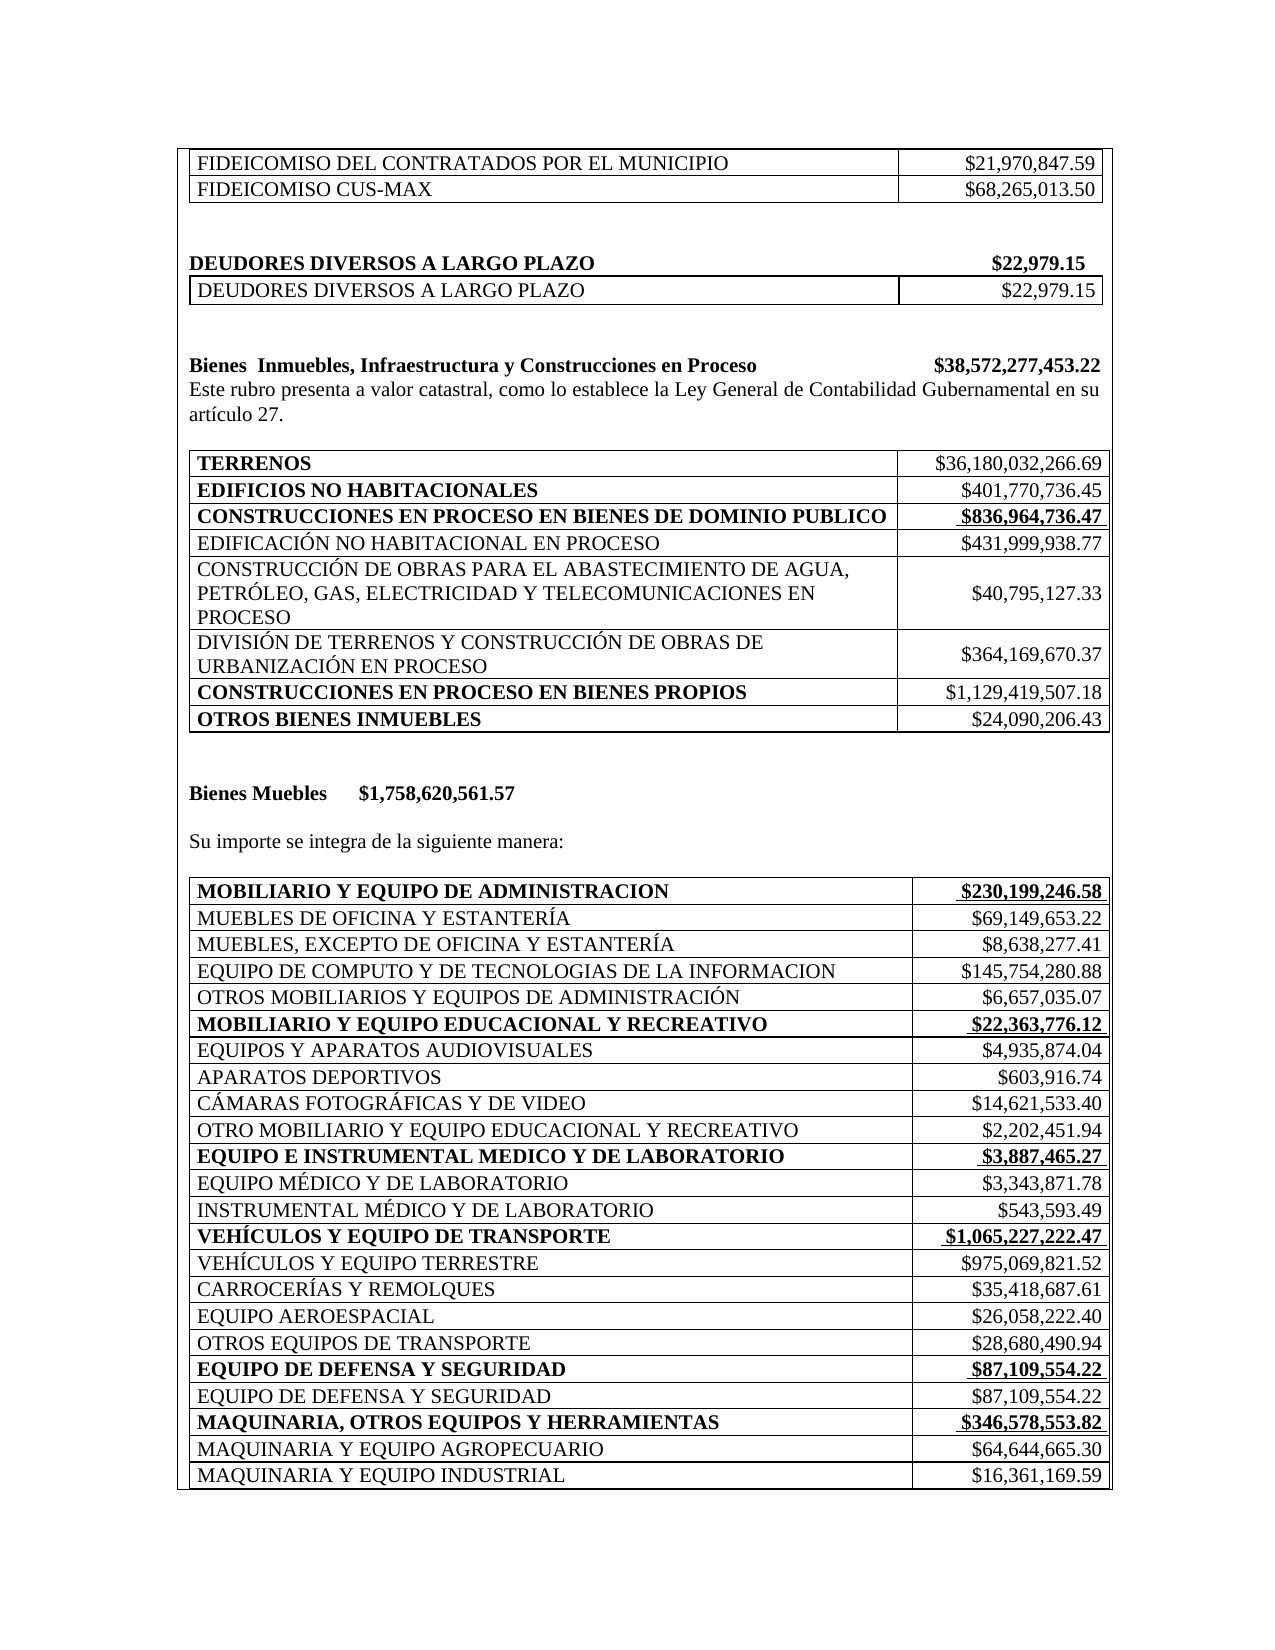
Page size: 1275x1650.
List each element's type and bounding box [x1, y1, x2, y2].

table_header [178, 149, 1112, 1489]
